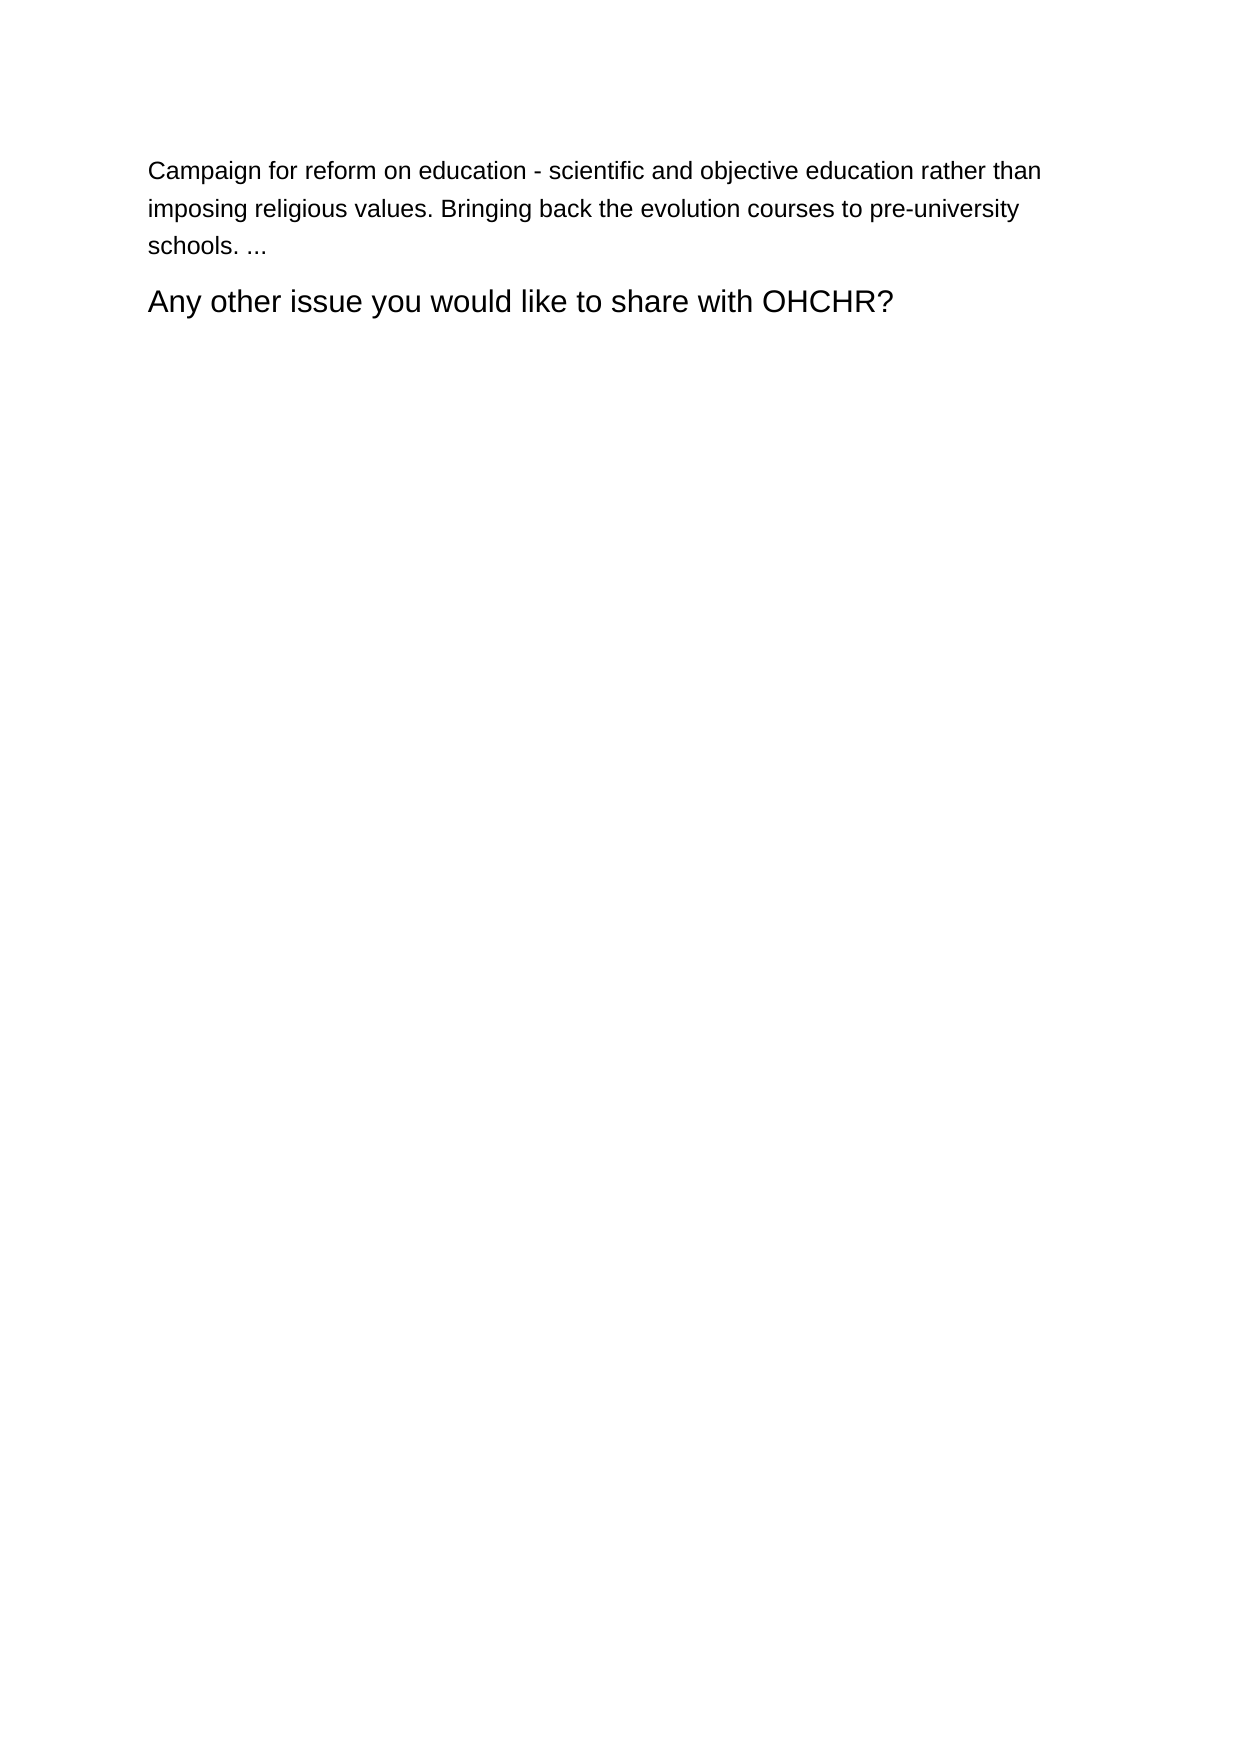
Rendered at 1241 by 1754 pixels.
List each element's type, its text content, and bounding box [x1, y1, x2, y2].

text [148, 148, 1093, 260]
text Any other issue you would like to share with OHCHR? [148, 277, 1093, 319]
